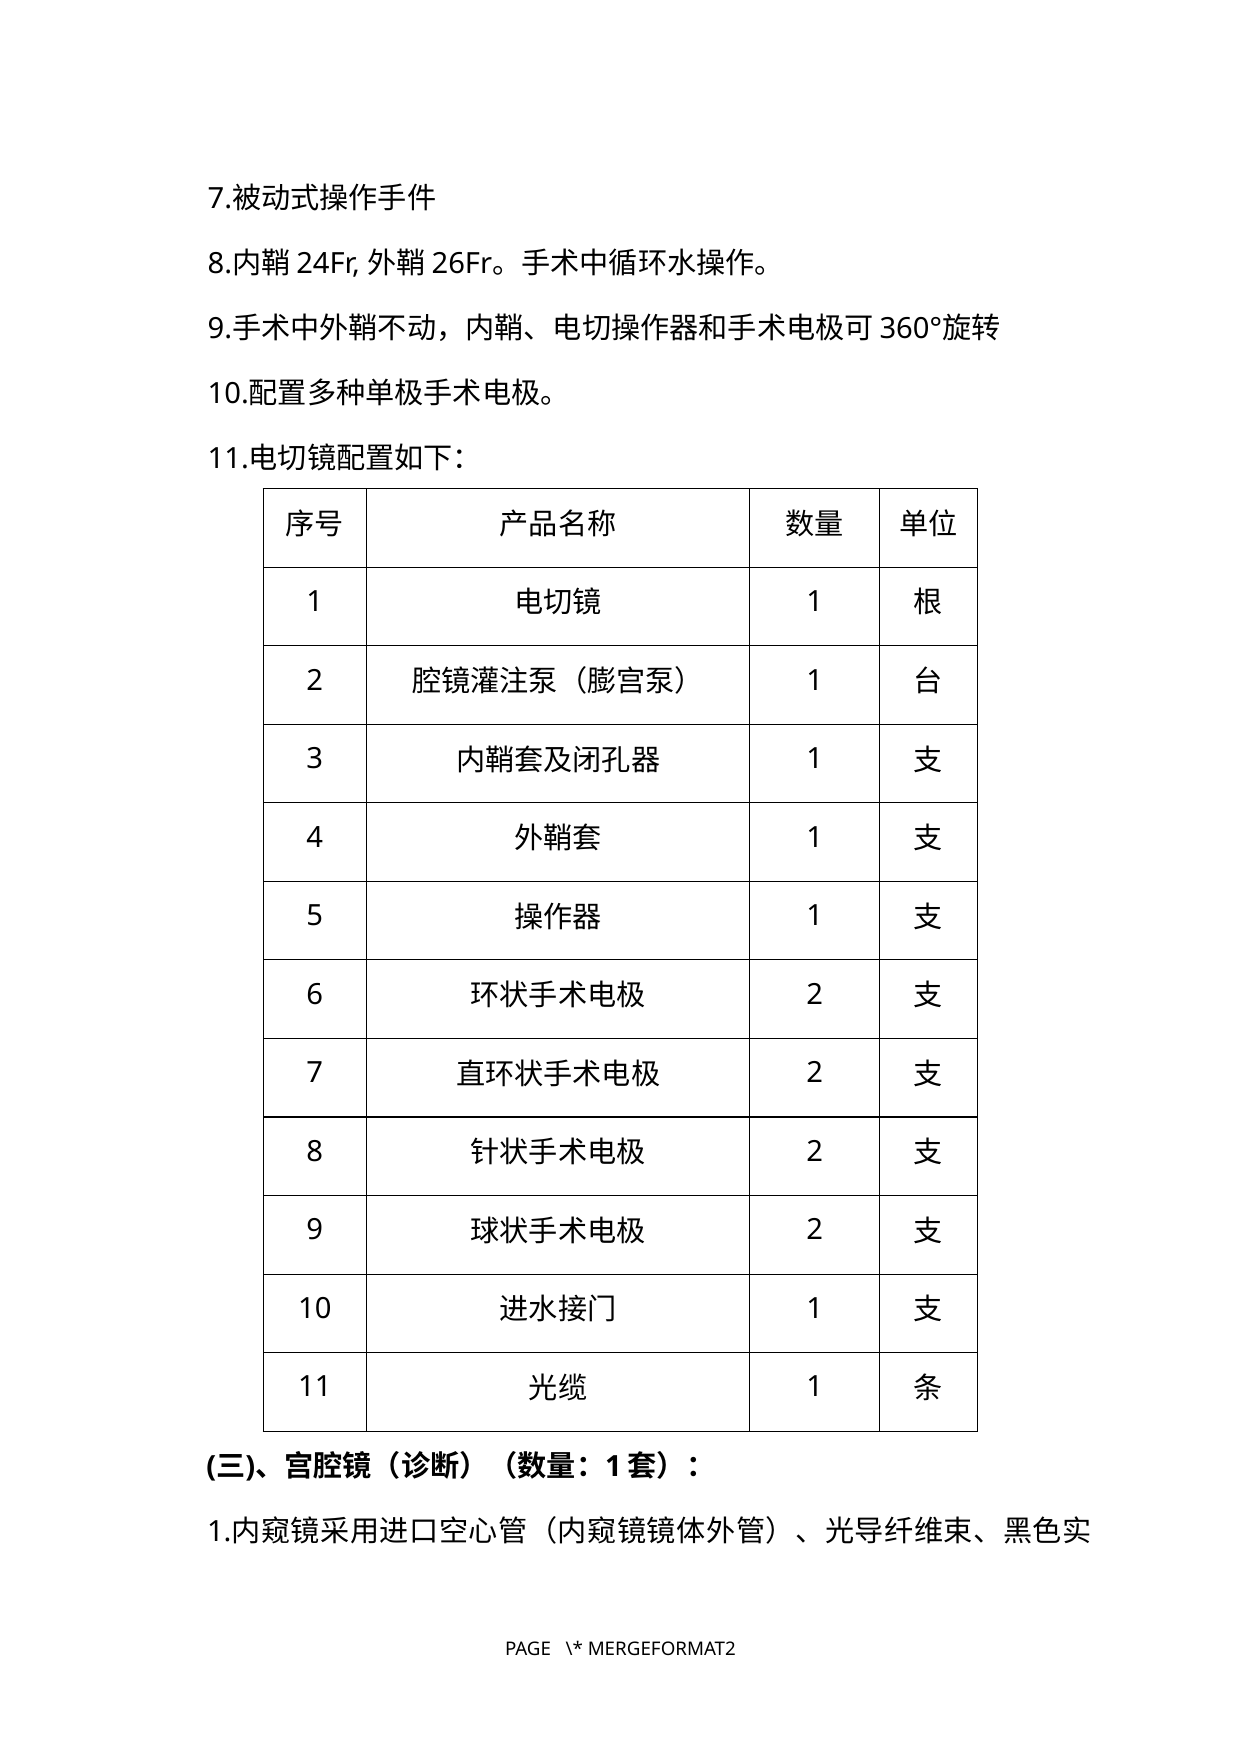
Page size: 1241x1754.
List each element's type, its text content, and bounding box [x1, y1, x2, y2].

list 内鞘24Fr, 外鞘26Fr。手术中循环水操作。 [207, 228, 1093, 293]
list 被动式操作手件 [207, 163, 1093, 228]
table_cell 2 [750, 1196, 879, 1273]
list 电切镜配置如下： [207, 423, 1093, 488]
table_cell 1 [750, 803, 879, 881]
table_cell 3 [264, 725, 366, 802]
table_cell 针状手术电极 [367, 1118, 749, 1195]
text (三)、宫腔镜（诊断）（数量：1套）： [148, 1432, 1093, 1497]
table_cell 1 [750, 725, 879, 802]
table_cell 台 [880, 646, 977, 724]
table_cell 10 [264, 1275, 366, 1352]
table_cell 直环状手术电极 [367, 1039, 749, 1116]
table_cell 支 [880, 1118, 977, 1195]
table_cell 根 [880, 568, 977, 645]
table_cell 进水接门 [367, 1275, 749, 1352]
table_cell 2 [750, 1039, 879, 1116]
table_cell 支 [880, 803, 977, 881]
table_cell 外鞘套 [367, 803, 749, 881]
table_cell 内鞘套及闭孔器 [367, 725, 749, 802]
table_cell 1 [750, 646, 879, 724]
table_cell 11 [264, 1353, 366, 1431]
list 手术中外鞘不动，内鞘、电切操作器和手术电极可360°旋转 [207, 293, 1093, 358]
table_cell 1 [750, 882, 879, 959]
table_header 单位 [880, 489, 977, 567]
table_cell 支 [880, 725, 977, 802]
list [148, 1497, 1093, 1562]
table_cell 环状手术电极 [367, 960, 749, 1038]
table_cell 球状手术电极 [367, 1196, 749, 1273]
table_cell 1 [750, 1353, 879, 1431]
table_cell 1 [750, 1275, 879, 1352]
table_cell 光缆 [367, 1353, 749, 1431]
table_cell 1 [750, 568, 879, 645]
table_cell 4 [264, 803, 366, 881]
table_cell 7 [264, 1039, 366, 1116]
table_cell 电切镜 [367, 568, 749, 645]
table_cell 9 [264, 1196, 366, 1273]
table_cell 2 [750, 1118, 879, 1195]
table_cell 2 [750, 960, 879, 1038]
table_cell 支 [880, 882, 977, 959]
table_cell 支 [880, 1196, 977, 1273]
table_header 数量 [750, 489, 879, 567]
table_cell 操作器 [367, 882, 749, 959]
table_cell 5 [264, 882, 366, 959]
table_header 序号 [264, 489, 366, 567]
table_header 产品名称 [367, 489, 749, 567]
table_cell 6 [264, 960, 366, 1038]
table_cell 支 [880, 1039, 977, 1116]
table_cell 腔镜灌注泵（膨宫泵） [367, 646, 749, 724]
table_cell 条 [880, 1353, 977, 1431]
table_cell 支 [880, 960, 977, 1038]
table_cell 2 [264, 646, 366, 724]
table_cell 8 [264, 1118, 366, 1195]
table_cell 1 [264, 568, 366, 645]
list 配置多种单极手术电极。 [207, 358, 1093, 423]
table_cell 支 [880, 1275, 977, 1352]
